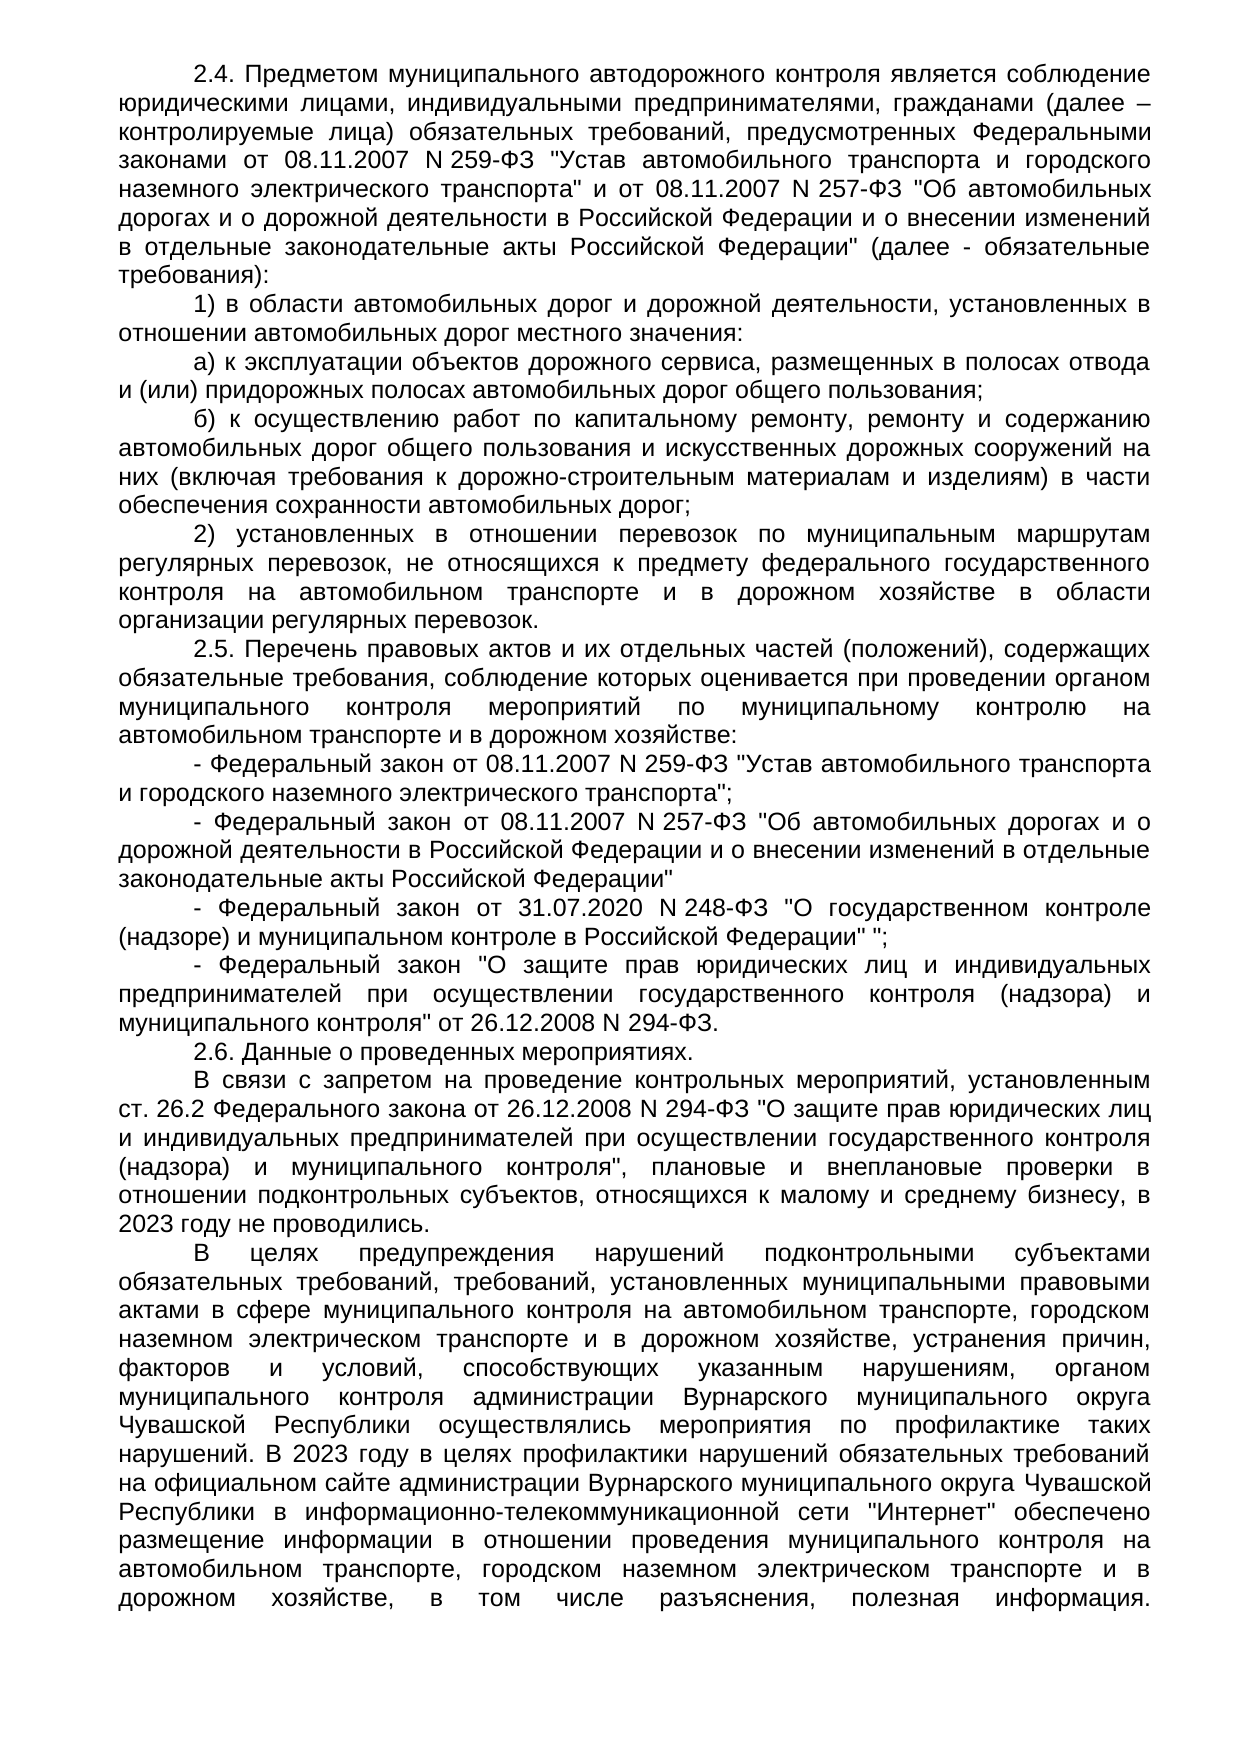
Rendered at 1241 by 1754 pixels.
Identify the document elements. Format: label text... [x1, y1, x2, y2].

text 2.6. Данные о проведенных мероприятиях. [118, 1037, 1152, 1065]
text - Федеральный закон от 08.11.2007 N 257-ФЗ "Об автомобильных дорогах и о дорожной деятельности в Российской Федерации и о внесении изменений в отдельные законодательные акты Российской Федерации" [118, 807, 1152, 893]
text 2.5. Перечень правовых актов и их отдельных частей (положений), содержащих обязательные требования, соблюдение которых оценивается при проведении органом муниципального контроля мероприятий по муниципальному контролю на автомобильном транспорте и в дорожном хозяйстве: [118, 634, 1152, 749]
text - Федеральный закон "О защите прав юридических лиц и индивидуальных предпринимателей при осуществлении государственного контроля (надзора) и муниципального контроля" от 26.12.2008 N 294-ФЗ. [118, 950, 1152, 1037]
text В связи с запретом на проведение контрольных мероприятий, установленным ст. 26.2 Федерального закона от 26.12.2008 N 294-ФЗ "О защите прав юридических лиц и индивидуальных предпринимателей при осуществлении государственного контроля (надзора) и муниципального контроля", плановые и внеплановые проверки в отношении подконтрольных субъектов, относящихся к малому и среднему бизнесу, в 2023 году не проводились. [118, 1065, 1152, 1238]
text 2.4. Предметом муниципального автодорожного контроля является соблюдение юридическими лицами, индивидуальными предпринимателями, гражданами (далее –контролируемые лица) обязательных требований, предусмотренных Федеральными законами от 08.11.2007 N 259-ФЗ "Устав автомобильного транспорта и городского наземного электрического транспорта" и от 08.11.2007 N 257-ФЗ "Об автомобильных дорогах и о дорожной деятельности в Российской Федерации и о внесении изменений в отдельные законодательные акты Российской Федерации" (далее - обязательные требования): [118, 59, 1152, 289]
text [118, 1238, 1152, 1612]
text а) к эксплуатации объектов дорожного сервиса, размещенных в полосах отвода и (или) придорожных полосах автомобильных дорог общего пользования; [118, 347, 1152, 404]
text 1) в области автомобильных дорог и дорожной деятельности, установленных в отношении автомобильных дорог местного значения: [118, 289, 1152, 347]
text 2) установленных в отношении перевозок по муниципальным маршрутам регулярных перевозок, не относящихся к предмету федерального государственного контроля на автомобильном транспорте и в дорожном хозяйстве в области организации регулярных перевозок. [118, 519, 1152, 634]
text - Федеральный закон от 31.07.2020 N 248-ФЗ "О государственном контроле (надзоре) и муниципальном контроле в Российской Федерации" "; [118, 893, 1152, 950]
text - Федеральный закон от 08.11.2007 N 259-ФЗ "Устав автомобильного транспорта и городского наземного электрического транспорта"; [118, 749, 1152, 807]
text б) к осуществлению работ по капитальному ремонту, ремонту и содержанию автомобильных дорог общего пользования и искусственных дорожных сооружений на них (включая требования к дорожно-строительным материалам и изделиям) в части обеспечения сохранности автомобильных дорог; [118, 404, 1152, 519]
